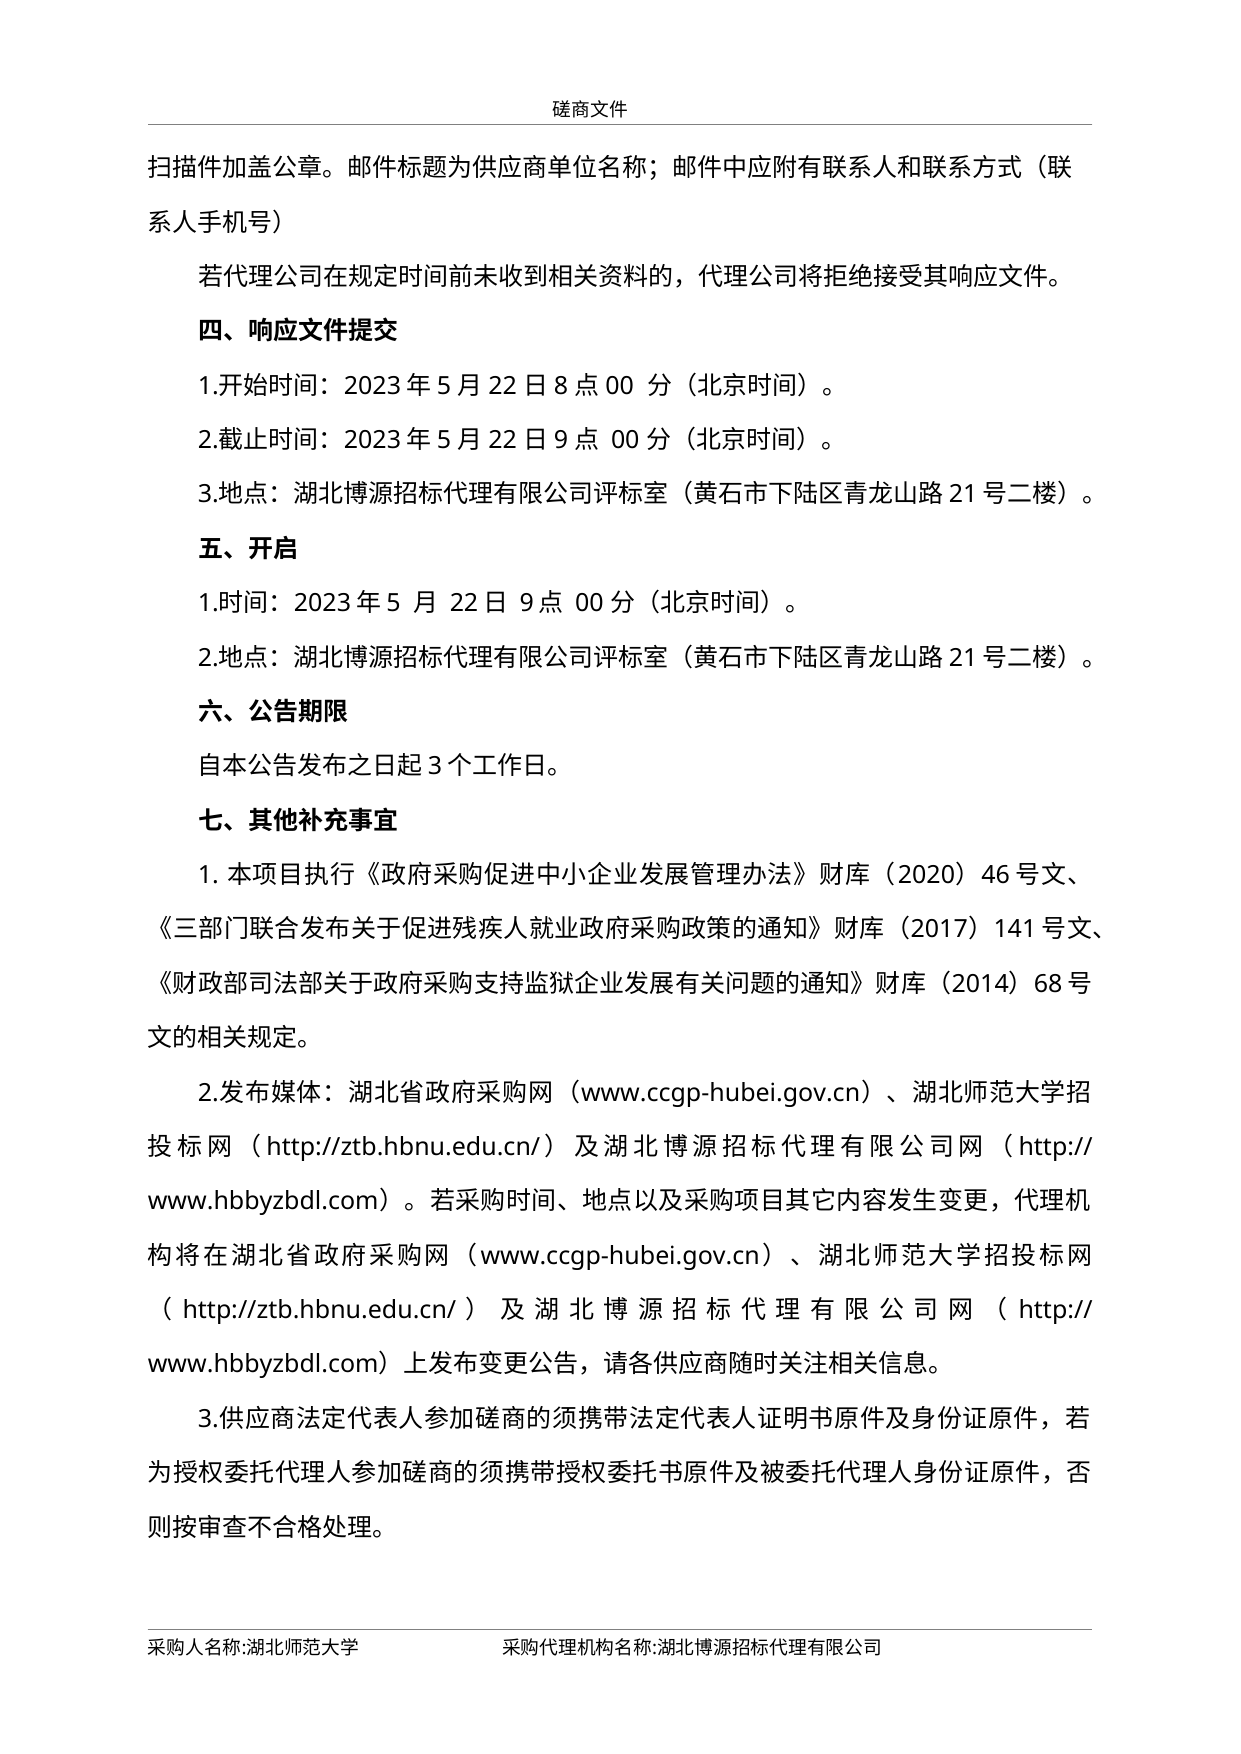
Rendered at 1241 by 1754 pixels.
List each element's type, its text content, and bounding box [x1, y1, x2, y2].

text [148, 148, 1092, 238]
text 1. 本项目执行《政府采购促进中小企业发展管理办法》财库（2020）46号文、《三部门联合发布关于促进残疾人就业政府采购政策的通知》财库（2017）141号文、《财政部司法部关于政府采购支持监狱企业发展有关问题的通知》财库（2014）68号文的相关规定。 [148, 854, 1092, 1054]
text 1.开始时间：2023年 5 月 22 日 8 点 00 分（北京时间）。 [148, 365, 1092, 401]
text 3.地点：湖北博源招标代理有限公司评标室（黄石市下陆区青龙山路21号二楼）。 [148, 474, 1092, 510]
text 2.截止时间：2023年 5 月 22 日 9 点 00 分（北京时间）。 [148, 419, 1092, 456]
text 自本公告发布之日起3个工作日。 [148, 746, 1092, 782]
text 2.发布媒体：湖北省政府采购网（www.ccgp-hubei.gov.cn）、湖北师范大学招投标网（http://ztb.hbnu.edu.cn/）及湖北博源招标代理有限公司网（http://www.hbbyzbdl.com）。若采购时间、地点以及采购项目其它内容发生变更，代理机构将在湖北省政府采购网（www.ccgp-hubei.gov.cn）、湖北师范大学招投标网（http://ztb.hbnu.edu.cn/）及湖北博源招标代理有限公司网（http://www.hbbyzbdl.com）上发布变更公告，请各供应商随时关注相关信息。 [148, 1072, 1092, 1380]
text 3.供应商法定代表人参加磋商的须携带法定代表人证明书原件及身份证原件，若为授权委托代理人参加磋商的须携带授权委托书原件及被委托代理人身份证原件，否则按审查不合格处理。 [148, 1398, 1092, 1543]
text 若代理公司在规定时间前未收到相关资料的，代理公司将拒绝接受其响应文件。 [148, 256, 1092, 293]
text 2.地点：湖北博源招标代理有限公司评标室（黄石市下陆区青龙山路21号二楼）。 [148, 637, 1092, 673]
text 四、响应文件提交 [148, 311, 1092, 347]
text 1.时间：2023年5 月 22日 9点 00 分（北京时间）。 [148, 583, 1092, 619]
text 七、其他补充事宜 [148, 800, 1092, 836]
text 六、公告期限 [148, 691, 1092, 728]
text 五、开启 [148, 528, 1092, 564]
